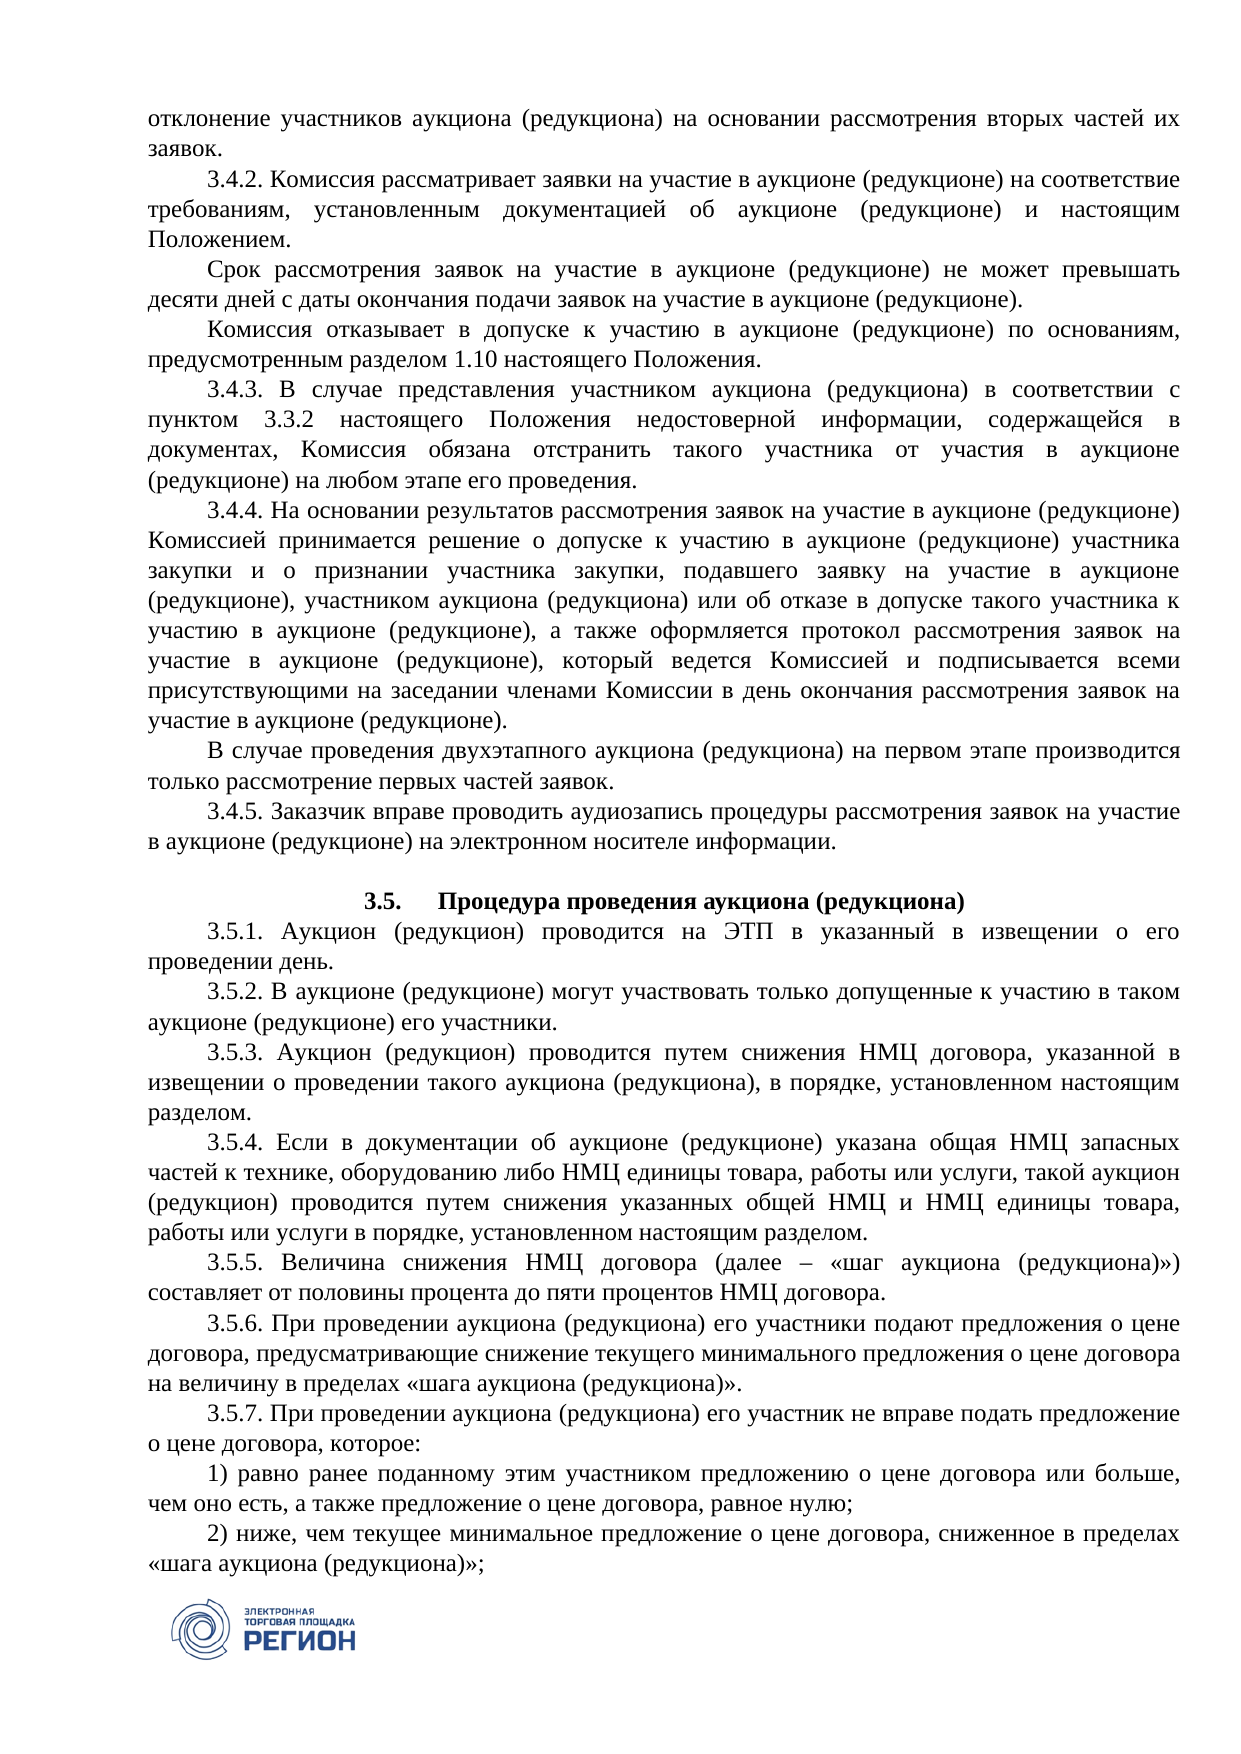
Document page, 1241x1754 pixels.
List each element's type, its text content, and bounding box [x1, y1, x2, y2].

text 3.4.3. В случае представления участником аукциона (редукциона) в соответствии с пунктом 3.3.2 настоящего Положения недостоверной информации, содержащейся в документах, Комиссия обязана отстранить такого участника от участия в аукционе (редукционе) на любом этапе его проведения. [148, 374, 1181, 493]
text 3.5.2. В аукционе (редукционе) могут участвовать только допущенные к участию в таком аукционе (редукционе) его участники. [148, 976, 1181, 1035]
text В случае проведения двухэтапного аукциона (редукциона) на первом этапе производится только рассмотрение первых частей заявок. [148, 736, 1181, 794]
text Срок рассмотрения заявок на участие в аукционе (редукционе) не может превышать десяти дней с даты окончания подачи заявок на участие в аукционе (редукционе). [148, 254, 1181, 313]
text 3.4.4. На основании результатов рассмотрения заявок на участие в аукционе (редукционе) Комиссией принимается решение о допуске к участию в аукционе (редукционе) участника закупки и о признании участника закупки, подавшего заявку на участие в аукционе (редукционе), участником аукциона (редукциона) или об отказе в допуске такого участника к участию в аукционе (редукционе), а также оформляется протокол рассмотрения заявок на участие в аукционе (редукционе), который ведется Комиссией и подписывается всеми присутствующими на заседании членами Комиссии в день окончания рассмотрения заявок на участие в аукционе (редукционе). [148, 495, 1181, 734]
text 3.4.2. Комиссия рассматривает заявки на участие в аукционе (редукционе) на соответствие требованиям, установленным документацией об аукционе (редукционе) и настоящим Положением. [148, 164, 1181, 253]
text 3.4.5. Заказчик вправе проводить аудиозапись процедуры рассмотрения заявок на участие в аукционе (редукционе) на электронном носителе информации. [148, 796, 1181, 855]
text 1) равно ранее поданному этим участником предложению о цене договора или больше, чем оно есть, а также предложение о цене договора, равное нулю; [148, 1458, 1181, 1517]
text 3.5.3. Аукцион (редукцион) проводится путем снижения НМЦ договора, указанной в извещении о проведении такого аукциона (редукциона), в порядке, установленном настоящим разделом. [148, 1037, 1181, 1126]
picture [147, 1579, 378, 1679]
text Комиссия отказывает в допуске к участию в аукционе (редукционе) по основаниям, предусмотренным разделом 1.10 настоящего Положения. [148, 314, 1181, 373]
text 3.5.7. При проведении аукциона (редукциона) его участник не вправе подать предложение о цене договора, которое: [148, 1398, 1181, 1457]
text 3.5.6. При проведении аукциона (редукциона) его участники подают предложения о цене договора, предусматривающие снижение текущего минимального предложения о цене договора на величину в пределах «шага аукциона (редукциона)». [148, 1308, 1181, 1397]
subtitle 3.5. Процедура проведения аукциона (редукциона) [148, 886, 1181, 915]
text 3.5.4. Если в документации об аукционе (редукционе) указана общая НМЦ запасных частей к технике, оборудованию либо НМЦ единицы товара, работы или услуги, такой аукцион (редукцион) проводится путем снижения указанных общей НМЦ и НМЦ единицы товара, работы или услуги в порядке, установленном настоящим разделом. [148, 1127, 1181, 1246]
text 3.5.1. Аукцион (редукцион) проводится на ЭТП в указанный в извещении о его проведении день. [148, 916, 1181, 975]
text 2) ниже, чем текущее минимальное предложение о цене договора, сниженное в пределах «шага аукциона (редукциона)»; [148, 1518, 1181, 1577]
text 3.5.5. Величина снижения НМЦ договора (далее – «шаг аукциона (редукциона)») составляет от половины процента до пяти процентов НМЦ договора. [148, 1247, 1181, 1306]
